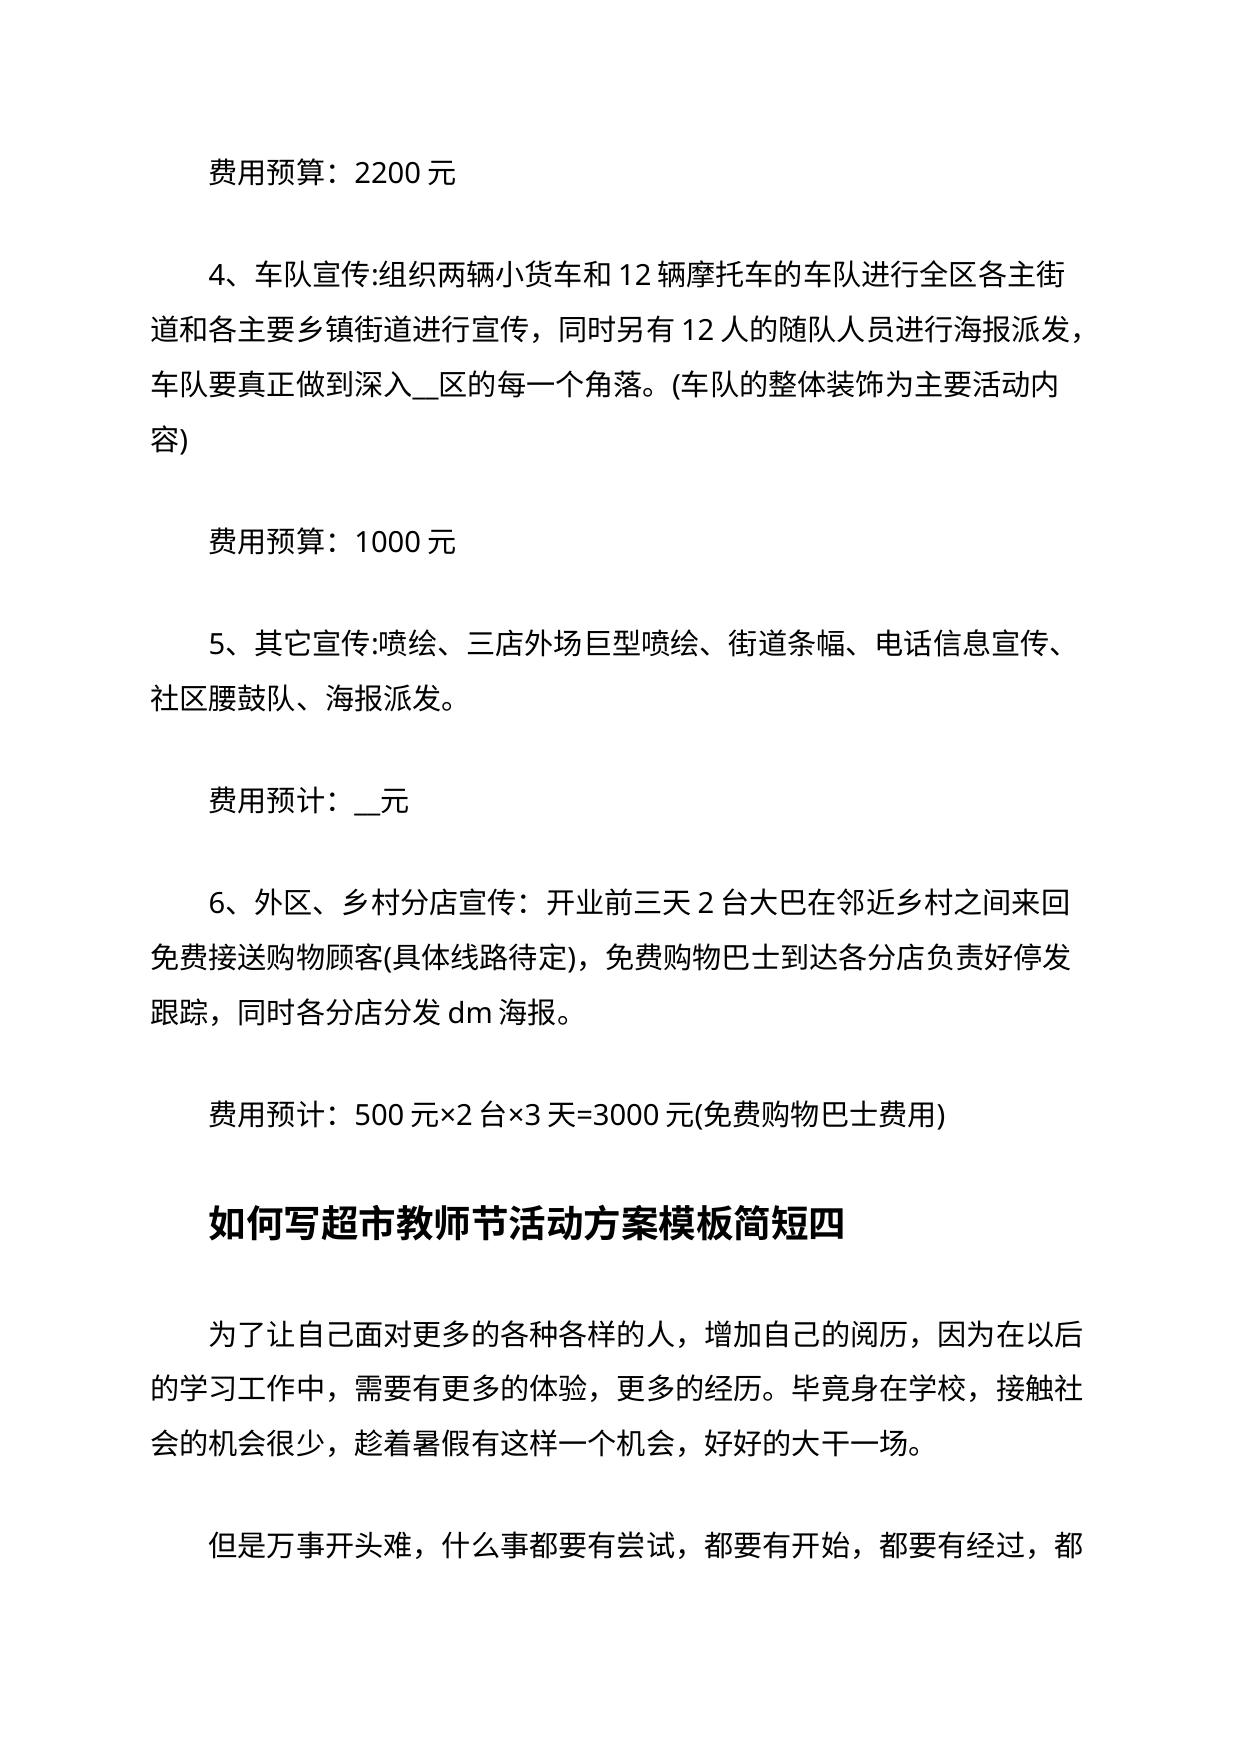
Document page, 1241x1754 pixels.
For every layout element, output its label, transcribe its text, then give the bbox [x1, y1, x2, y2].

text 费用预计：__元 [150, 778, 1090, 820]
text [150, 1523, 1090, 1565]
text 费用预算：2200元 [150, 150, 1090, 192]
text 为了让自己面对更多的各种各样的人，增加自己的阅历，因为在以后的学习工作中，需要有更多的体验，更多的经历。毕竟身在学校，接触社会的机会很少，趁着暑假有这样一个机会，好好的大干一场。 [150, 1311, 1090, 1463]
text 费用预算：1000元 [150, 519, 1090, 561]
text 如何写超市教师节活动方案模板简短四 [150, 1194, 1090, 1248]
text 6、外区、乡村分店宣传：开业前三天2台大巴在邻近乡村之间来回免费接送购物顾客(具体线路待定)，免费购物巴士到达各分店负责好停发跟踪，同时各分店分发dm海报。 [150, 880, 1090, 1032]
text 5、其它宣传:喷绘、三店外场巨型喷绘、街道条幅、电话信息宣传、社区腰鼓队、海报派发。 [150, 621, 1090, 718]
text 4、车队宣传:组织两辆小货车和12辆摩托车的车队进行全区各主街道和各主要乡镇街道进行宣传，同时另有12人的随队人员进行海报派发，车队要真正做到深入__区的每一个角落。(车队的整体装饰为主要活动内容) [150, 252, 1090, 459]
text 费用预计：500元×2台×3天=3000元(免费购物巴士费用) [150, 1092, 1090, 1134]
